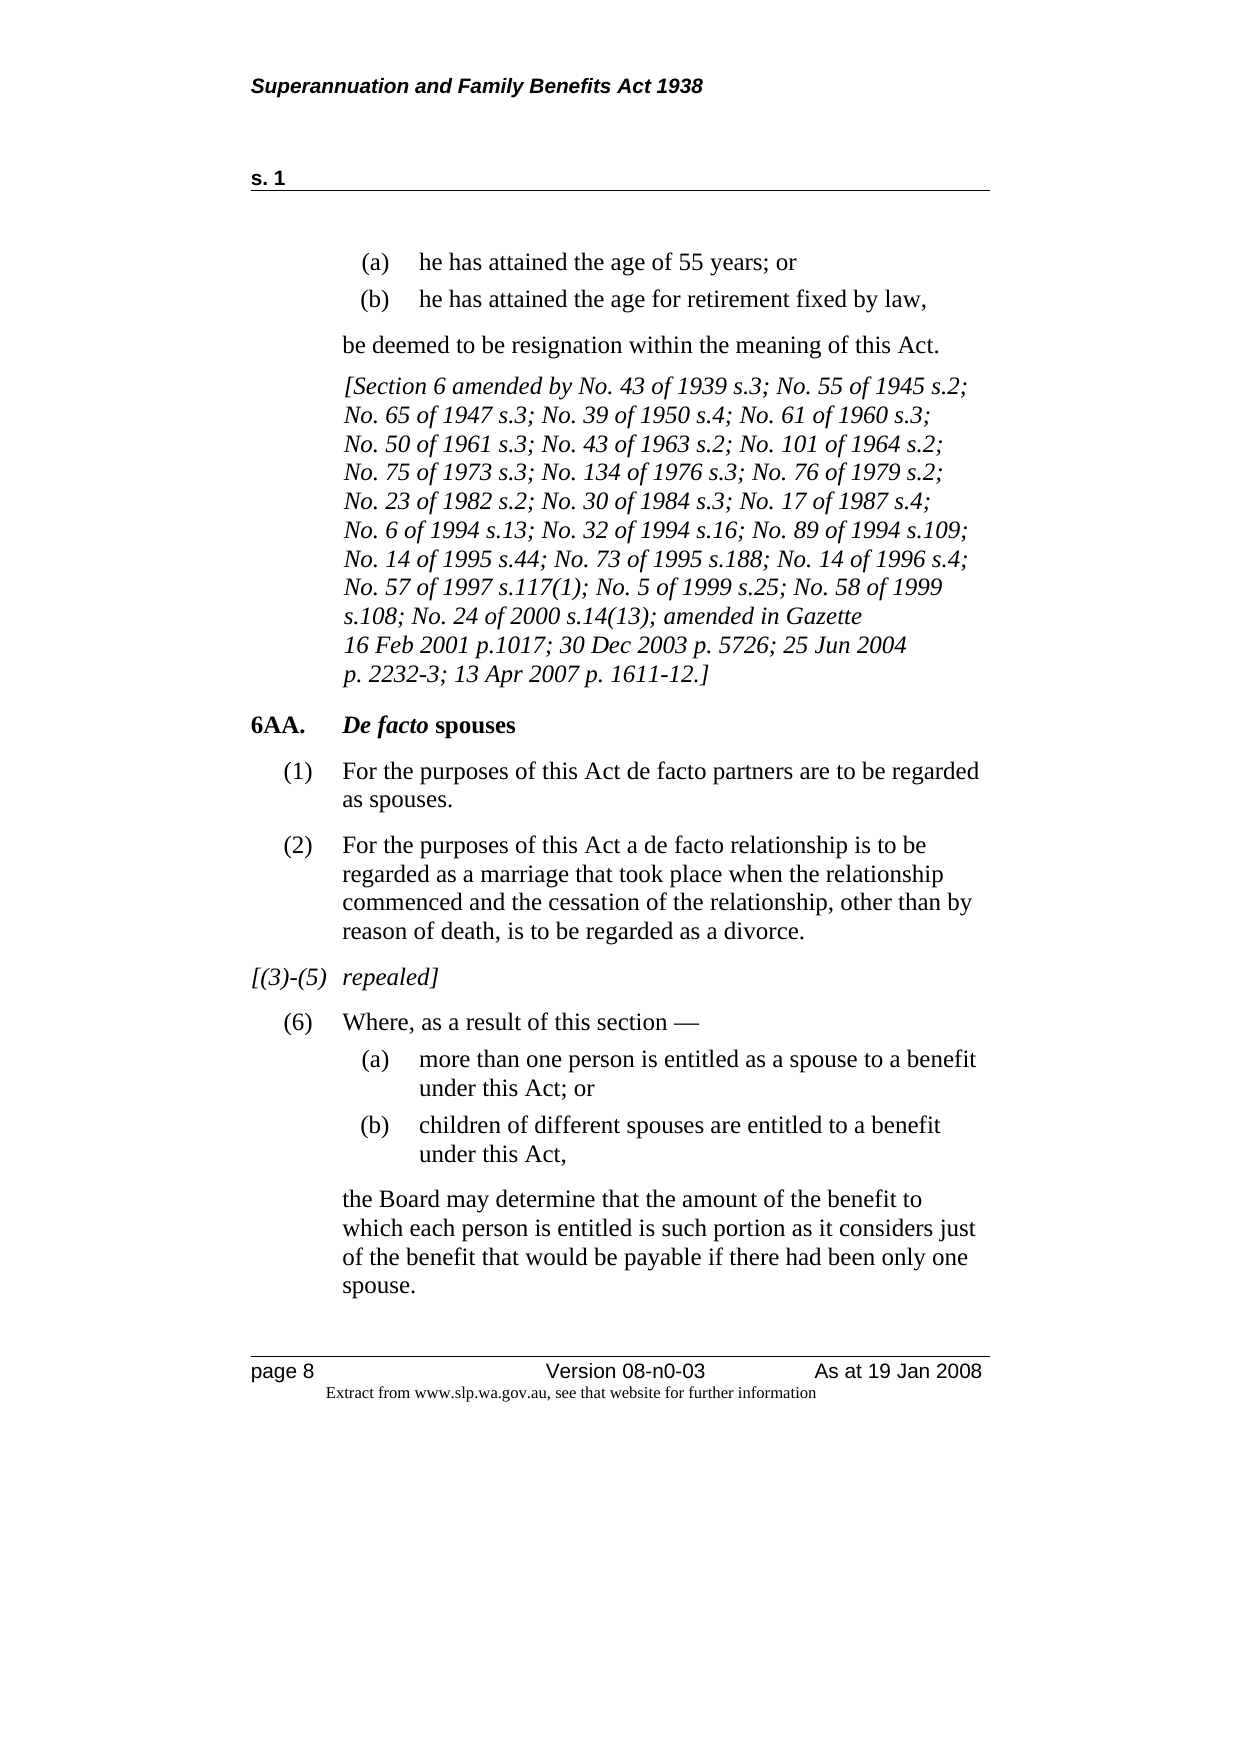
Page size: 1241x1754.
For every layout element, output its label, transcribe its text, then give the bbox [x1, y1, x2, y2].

text [(3)-(5) repealed] [251, 962, 990, 990]
text (b) children of different spouses are entitled to a benefit under this Act, [251, 1110, 990, 1167]
subtitle 6AA. De facto spouses [251, 710, 990, 739]
text (1) For the purposes of this Act de facto partners are to be regarded as spouses. [251, 756, 990, 813]
text the Board may determine that the amount of the benefit to which each person is entitled is such portion as it considers just of the benefit that would be payable if there had been only one spouse. [251, 1184, 990, 1299]
text be deemed to be resignation within the meaning of this Act. [251, 330, 990, 359]
text (6) Where, as a result of this section — [251, 1007, 990, 1036]
text (a) he has attained the age of 55 years; or [251, 247, 990, 276]
text (2) For the purposes of this Act a de facto relationship is to be regarded as a marriage that took place when the relationship commenced and the cessation of the relationship, other than by reason of death, is to be regarded as a divorce. [251, 830, 990, 945]
text [Section 6 amended by No. 43 of 1939 s.3; No. 55 of 1945 s.2; No. 65 of 1947 s.3; No. 39 of 1950 s.4; No. 61 of 1960 s.3; No. 50 of 1961 s.3; No. 43 of 1963 s.2; No. 101 of 1964 s.2; No. 75 of 1973 s.3; No. 134 of 1976 s.3; No. 76 of 1979 s.2; No. 23 of 1982 s.2; No. 30 of 1984 s.3; No. 17 of 1987 s.4; No. 6 of 1994 s.13; No. 32 of 1994 s.16; No. 89 of 1994 s.109; No. 14 of 1995 s.44; No. 73 of 1995 s.188; No. 14 of 1996 s.4; No. 57 of 1997 s.117(1); No. 5 of 1999 s.25; No. 58 of 1999 s.108; No. 24 of 2000 s.14(13); amended in Gazette 16 Feb 2001 p.1017; 30 Dec 2003 p. 5726; 25 Jun 2004 p. 2232-3; 13 Apr 2007 p. 1611-12.] [251, 371, 990, 687]
text (a) more than one person is entitled as a spouse to a benefit under this Act; or [251, 1044, 990, 1102]
text (b) he has attained the age for retirement fixed by law, [251, 284, 990, 313]
